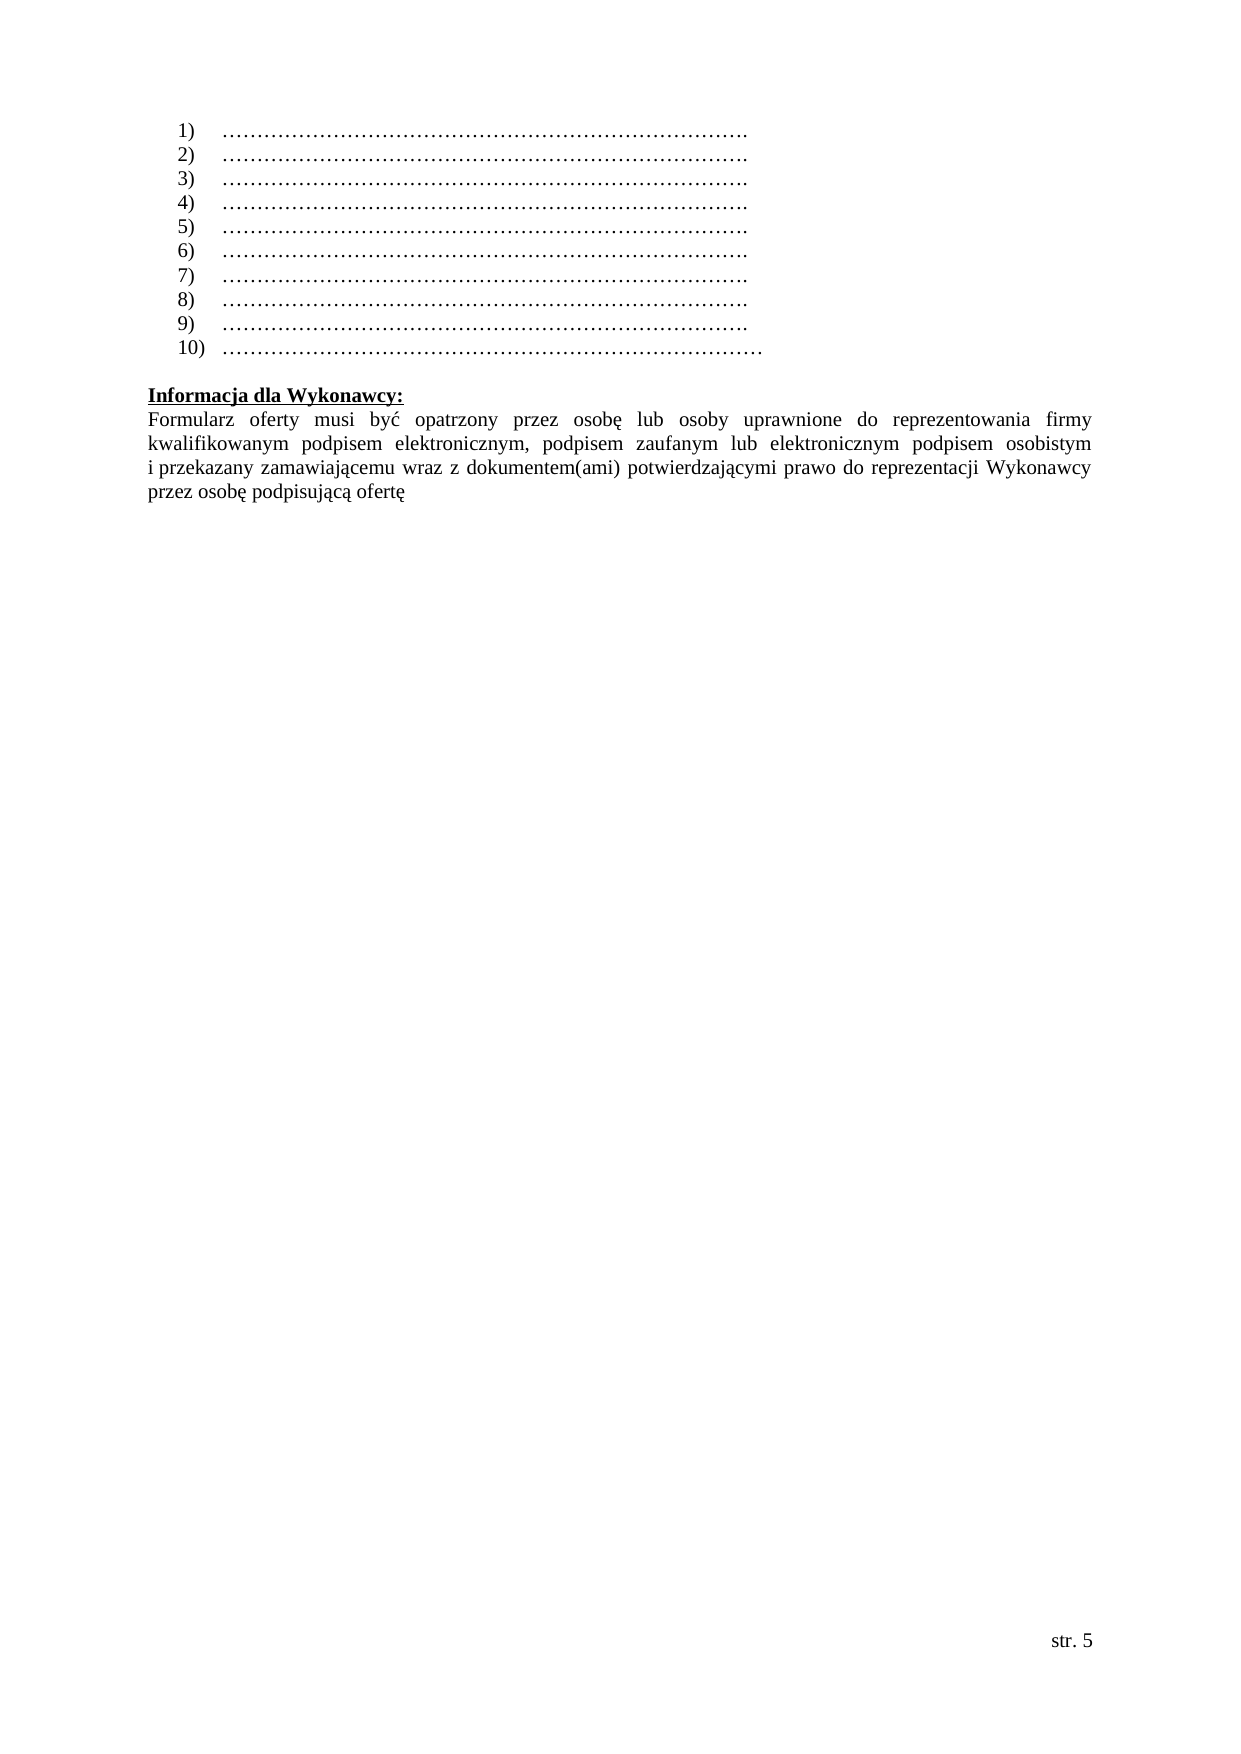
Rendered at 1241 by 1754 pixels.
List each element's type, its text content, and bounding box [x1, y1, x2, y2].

list …………………………………………………………………. [177, 262, 1063, 287]
list …………………………………………………………………. [177, 166, 1063, 190]
list …………………………………………………………………… [177, 335, 1063, 359]
text Informacja dla Wykonawcy: [148, 383, 1063, 407]
list …………………………………………………………………. [177, 118, 1063, 142]
list …………………………………………………………………. [177, 214, 1063, 238]
text Formularz oferty musi być opatrzony przez osobę lub osoby uprawnione do reprezentowania firmy kwalifikowanym podpisem elektronicznym, podpisem zaufanym lub elektronicznym podpisem osobistym i przekazany zamawiającemu wraz z dokumentem(ami) potwierdzającymi prawo do reprezentacji Wykonawcy przez osobę podpisującą ofertę [148, 407, 1093, 503]
list …………………………………………………………………. [177, 287, 1063, 311]
list …………………………………………………………………. [177, 311, 1063, 335]
list …………………………………………………………………. [177, 142, 1063, 166]
list …………………………………………………………………. [177, 190, 1063, 214]
list …………………………………………………………………. [177, 238, 1063, 262]
